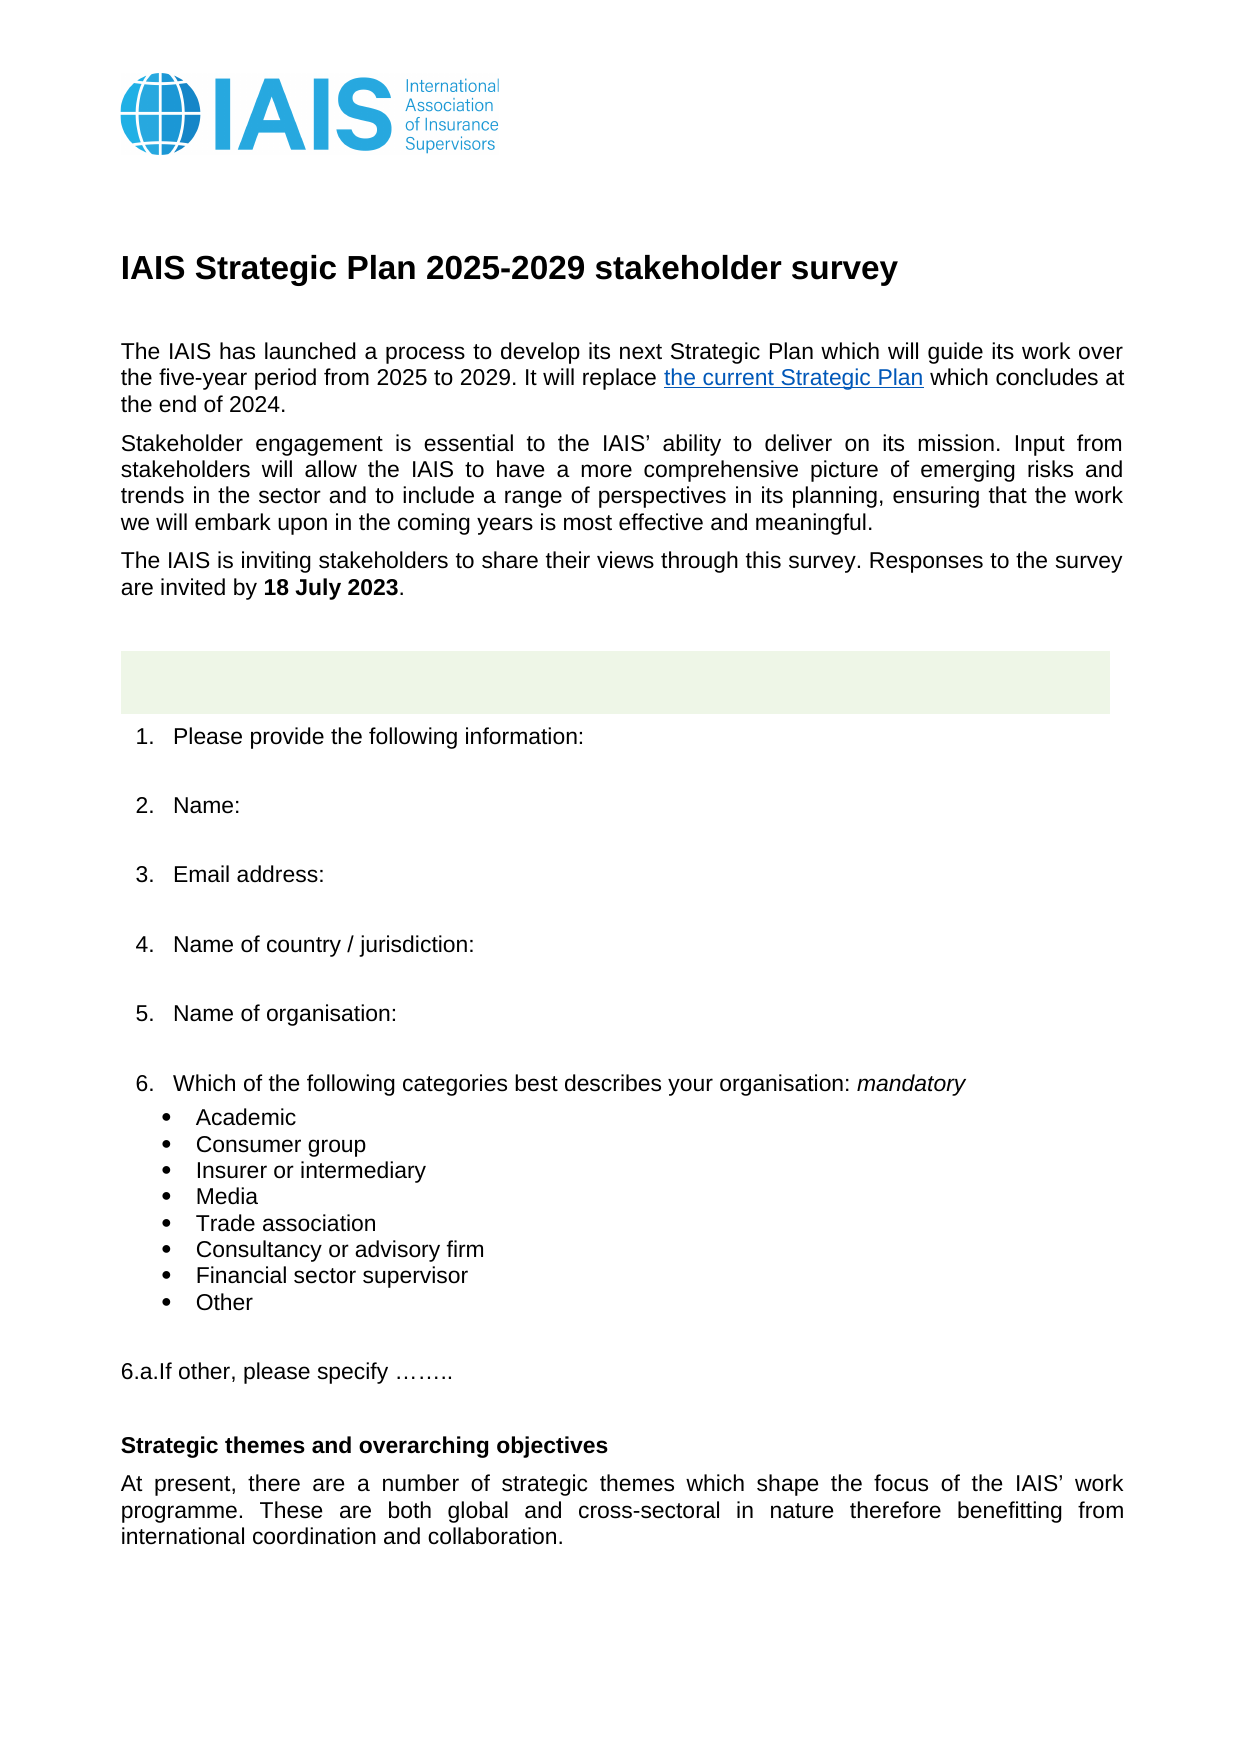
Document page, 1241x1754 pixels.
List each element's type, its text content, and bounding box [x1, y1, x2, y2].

list Stakeholder engagement is essential to the IAIS’ ability to deliver on its mission. Input from stakeholders will allow the IAIS to have a more comprehensive picture of emerging risks and trends in the sector and to include a range of perspectives in its planning, ensuring that the work we will embark upon in the coming years is most effective and meaningful. [121, 429, 1124, 535]
list Strategic themes and overarching objectives [121, 1432, 1124, 1458]
list Which of the following categories best describes your organisation: mandatory [135, 1069, 1124, 1096]
list At present, there are a number of strategic themes which shape the focus of the IAIS’ work programme. These are both global and cross-sectoral in nature therefore benefitting from international coordination and collaboration. [121, 1470, 1124, 1549]
list Media [162, 1183, 1124, 1209]
list Consultancy or advisory firm [162, 1236, 1124, 1262]
list Financial sector supervisor [162, 1262, 1124, 1289]
list Email address: [135, 861, 1124, 888]
text The IAIS is inviting stakeholders to share their views through this survey. Responses to the survey are invited by 18 July 2023. [121, 547, 1124, 600]
text The IAIS has launched a process to develop its next Strategic Plan which will guide its work over the five-year period from 2025 to 2029. It will replace the current Strategic Plan which concludes at the end of 2024. [121, 338, 1124, 417]
list Please provide the following information: [135, 723, 1124, 749]
list Insurer or intermediary [162, 1157, 1124, 1183]
text IAIS Strategic Plan 2025-2029 stakeholder survey [121, 248, 1124, 287]
list 6.a.If other, please specify …….. [121, 1358, 1124, 1384]
list Trade association [162, 1209, 1124, 1236]
list Other [162, 1289, 1124, 1315]
list Name of organisation: [135, 1000, 1124, 1026]
list Name: [135, 792, 1124, 818]
list Consumer group [162, 1131, 1124, 1157]
list Name of country / jurisdiction: [135, 931, 1124, 957]
list Academic [162, 1104, 1124, 1131]
table_header [121, 651, 1110, 714]
picture [120, 73, 499, 155]
